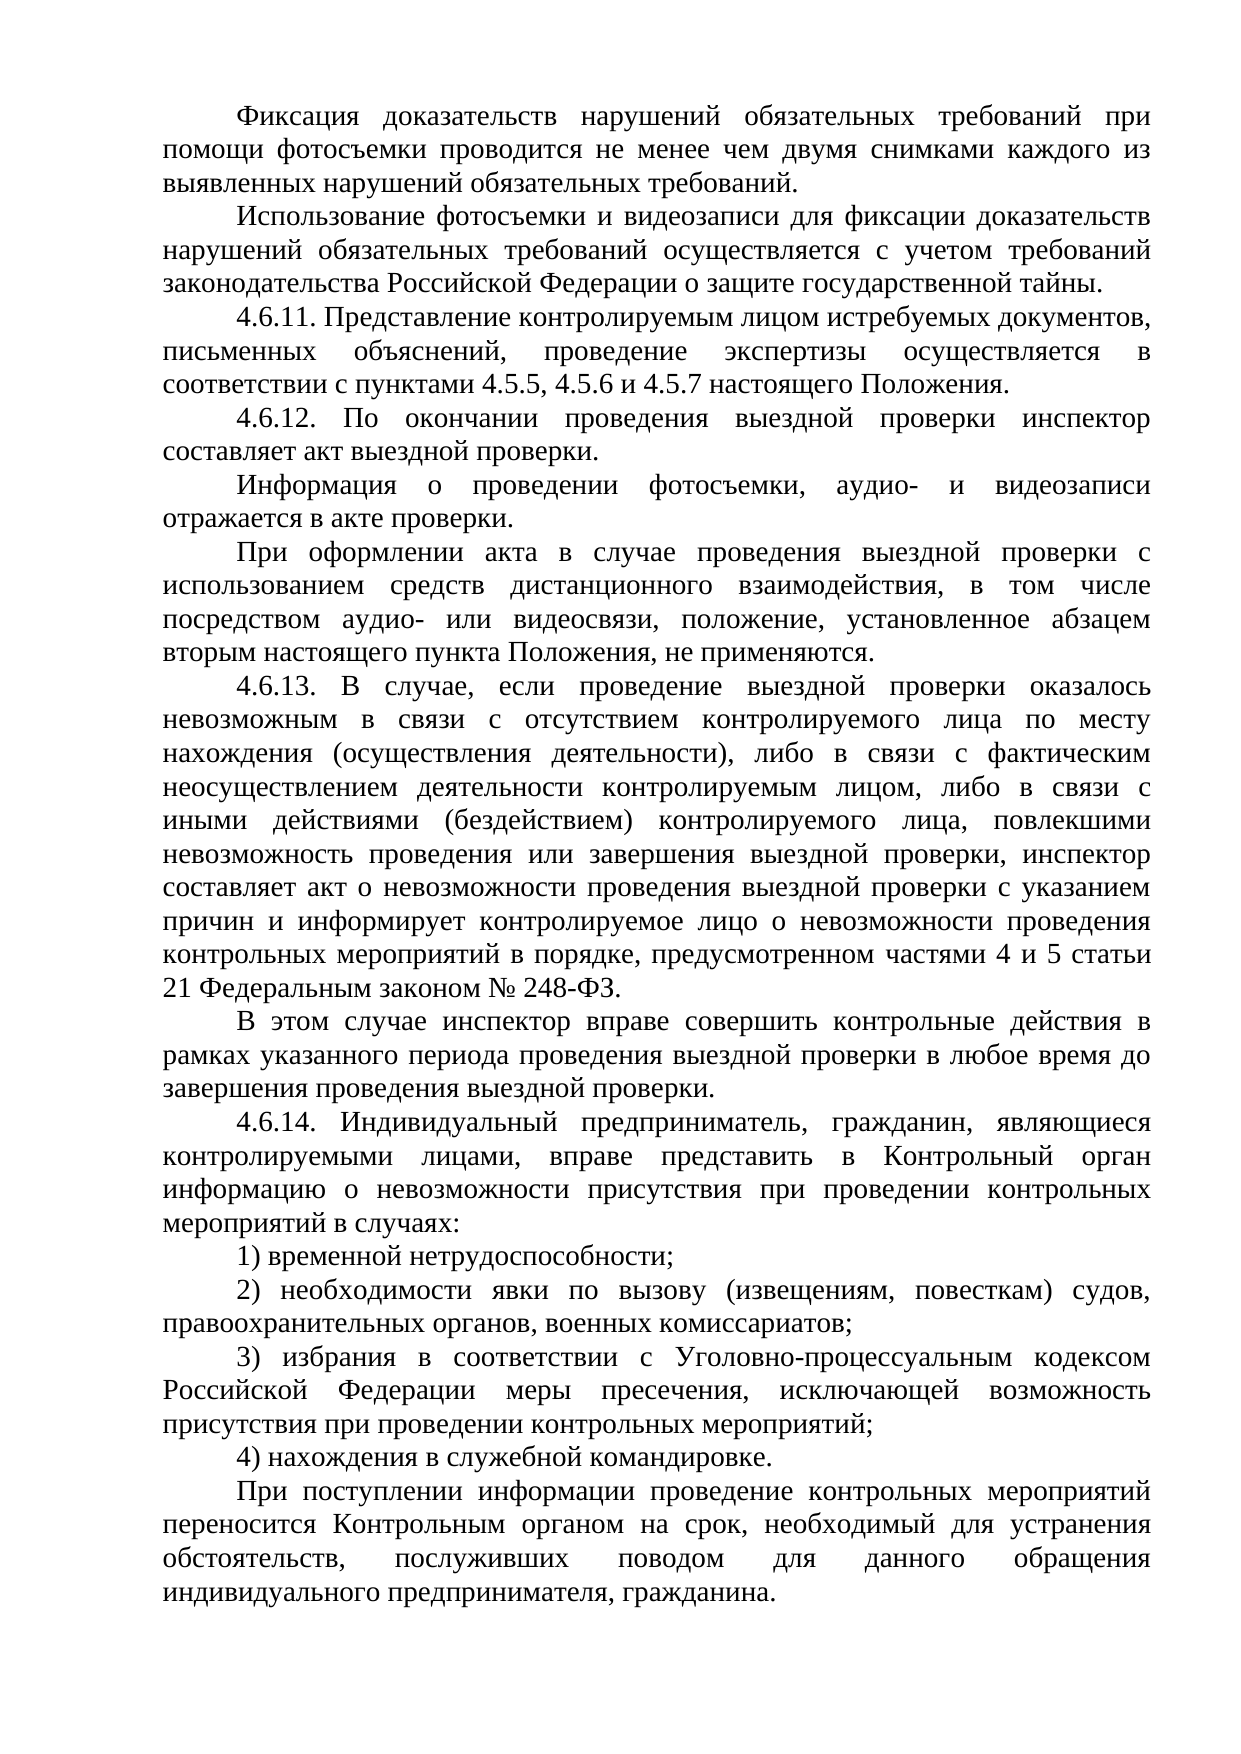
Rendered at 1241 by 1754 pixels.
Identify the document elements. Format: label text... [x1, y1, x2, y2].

text Информация о проведении фотосъемки, аудио- и видеозаписи отражается в акте проверки. [162, 467, 1152, 534]
text Использование фотосъемки и видеозаписи для фиксации доказательств нарушений обязательных требований осуществляется с учетом требований законодательства Российской Федерации о защите государственной тайны. [162, 198, 1152, 299]
list В этом случае инспектор вправе совершить контрольные действия в рамках указанного периода проведения выездной проверки в любое время до завершения проведения выездной проверки. [162, 1003, 1152, 1104]
text 4.6.12. По окончании проведения выездной проверки инспектор составляет акт выездной проверки. [162, 400, 1152, 467]
text 4) нахождения в служебной командировке. [162, 1439, 1152, 1473]
list 4.6.14. Индивидуальный предприниматель, гражданин, являющиеся контролируемыми лицами, вправе представить в Контрольный орган информацию о невозможности присутствия при проведении контрольных мероприятий в случаях: [162, 1104, 1152, 1238]
text 3) избрания в соответствии с Уголовно-процессуальным кодексом Российской Федерации меры пресечения, исключающей возможность присутствия при проведении контрольных мероприятий; [162, 1339, 1152, 1439]
text При поступлении информации проведение контрольных мероприятий переносится Контрольным органом на срок, необходимый для устранения обстоятельств, послуживших поводом для данного обращения индивидуального предпринимателя, гражданина. [162, 1473, 1152, 1607]
text 1) временной нетрудоспособности; [162, 1238, 1152, 1272]
text При оформлении акта в случае проведения выездной проверки с использованием средств дистанционного взаимодействия, в том числе посредством аудио- или видеосвязи, положение, установленное абзацем вторым настоящего пункта Положения, не применяются. [162, 534, 1152, 668]
text Фиксация доказательств нарушений обязательных требований при помощи фотосъемки проводится не менее чем двумя снимками каждого из выявленных нарушений обязательных требований. [162, 98, 1152, 198]
text 2) необходимости явки по вызову (извещениям, повесткам) судов, правоохранительных органов, военных комиссариатов; [162, 1272, 1152, 1339]
text 4.6.11. Представление контролируемым лицом истребуемых документов, письменных объяснений, проведение экспертизы осуществляется в соответствии с пунктами 4.5.5, 4.5.6 и 4.5.7 настоящего Положения. [162, 299, 1152, 400]
list 4.6.13. В случае, если проведение выездной проверки оказалось невозможным в связи с отсутствием контролируемого лица по месту нахождения (осуществления деятельности), либо в связи с фактическим неосуществлением деятельности контролируемым лицом, либо в связи с иными действиями (бездействием) контролируемого лица, повлекшими невозможность проведения или завершения выездной проверки, инспектор составляет акт о невозможности проведения выездной проверки с указанием причин и информирует контролируемое лицо о невозможности проведения контрольных мероприятий в порядке, предусмотренном частями 4 и 5 статьи 21 Федеральным законом № 248-ФЗ. [162, 668, 1152, 1003]
